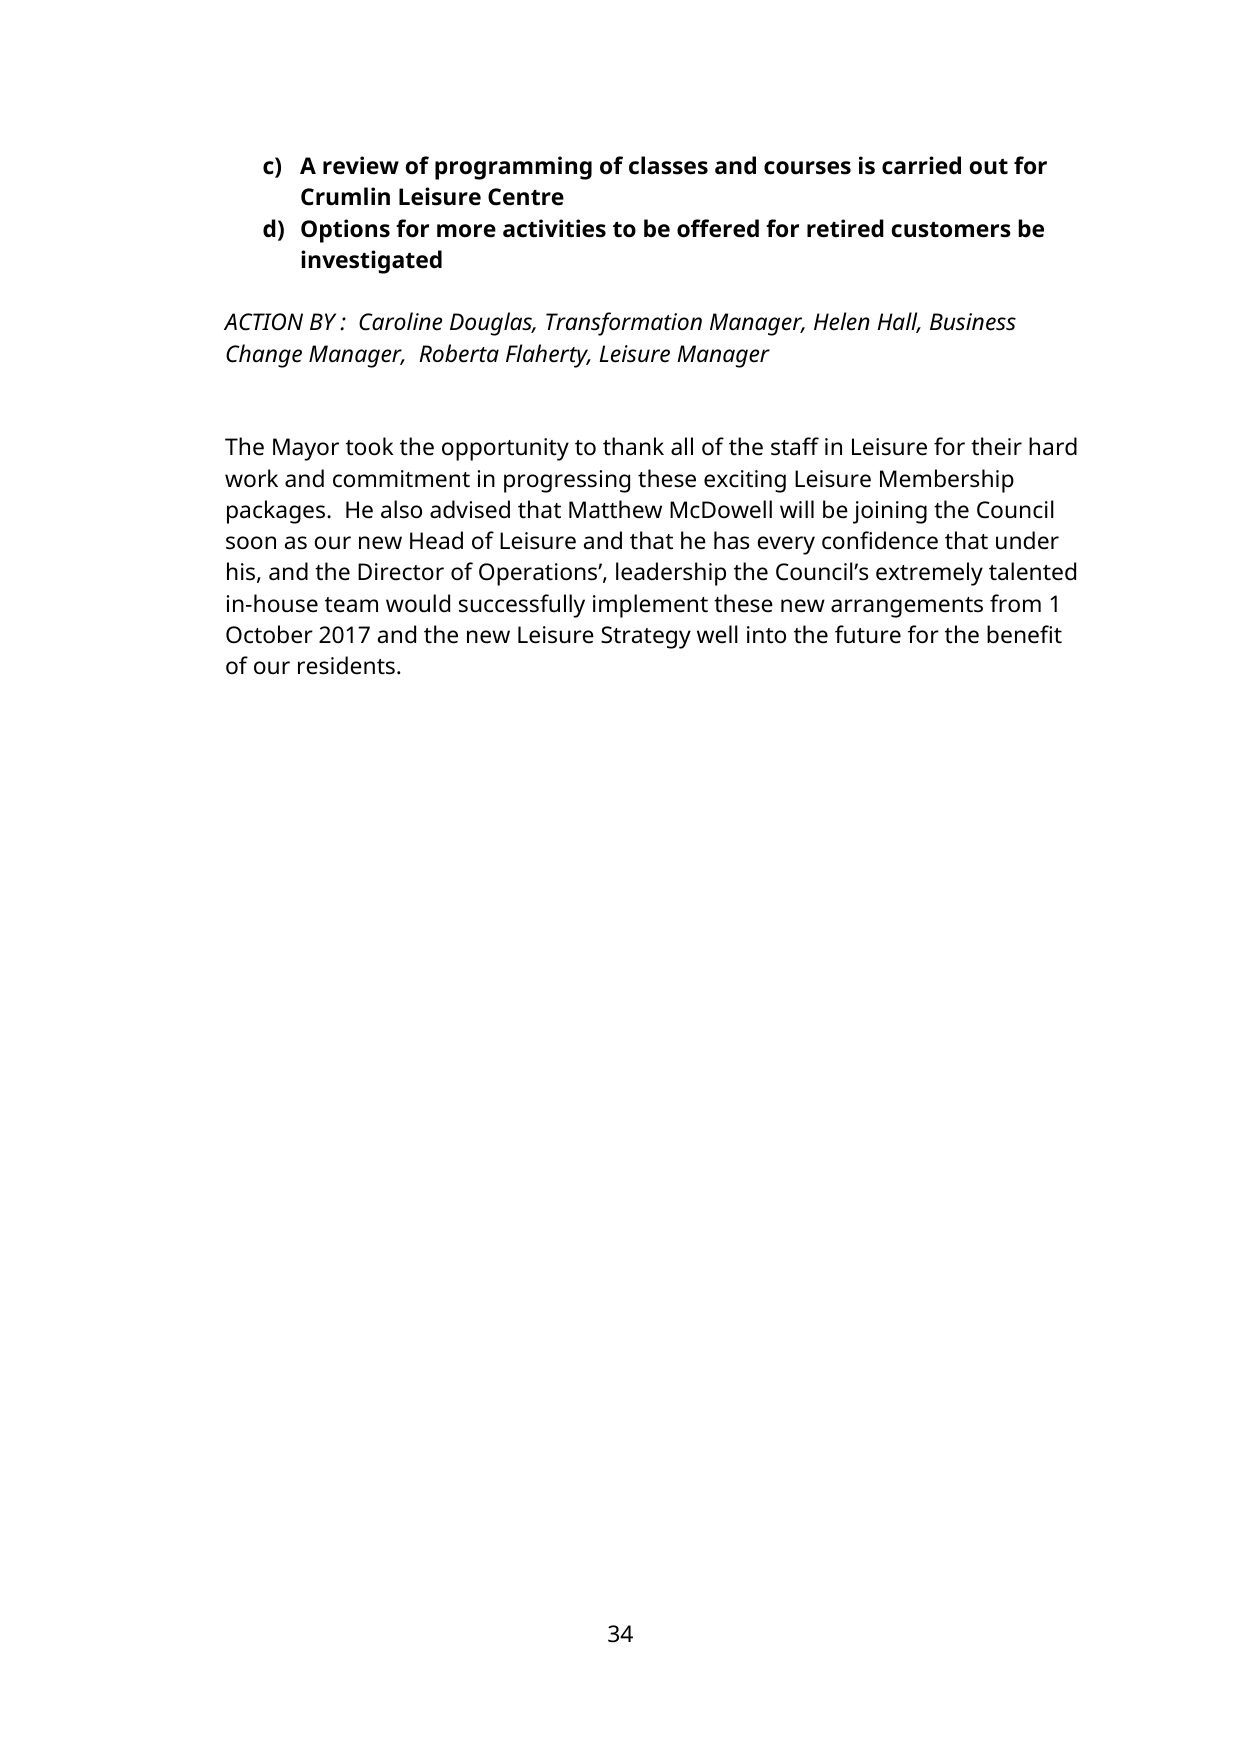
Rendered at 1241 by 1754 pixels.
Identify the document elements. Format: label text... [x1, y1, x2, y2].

list Options for more activities to be offered for retired customers be investigated [262, 212, 1080, 275]
text The Mayor took the opportunity to thank all of the staff in Leisure for their hard work and commitment in progressing these exciting Leisure Membership packages. He also advised that Matthew McDowell will be joining the Council soon as our new Head of Leisure and that he has every confidence that under his, and the Director of Operations’, leadership the Council’s extremely talented in-house team would successfully implement these new arrangements from 1 October 2017 and the new Leisure Strategy well into the future for the benefit of our residents. [225, 431, 1080, 681]
list A review of programming of classes and courses is carried out for Crumlin Leisure Centre [262, 150, 1080, 212]
text ACTION BY : Caroline Douglas, Transformation Manager, Helen Hall, Business Change Manager, Roberta Flaherty, Leisure Manager [225, 306, 1080, 369]
